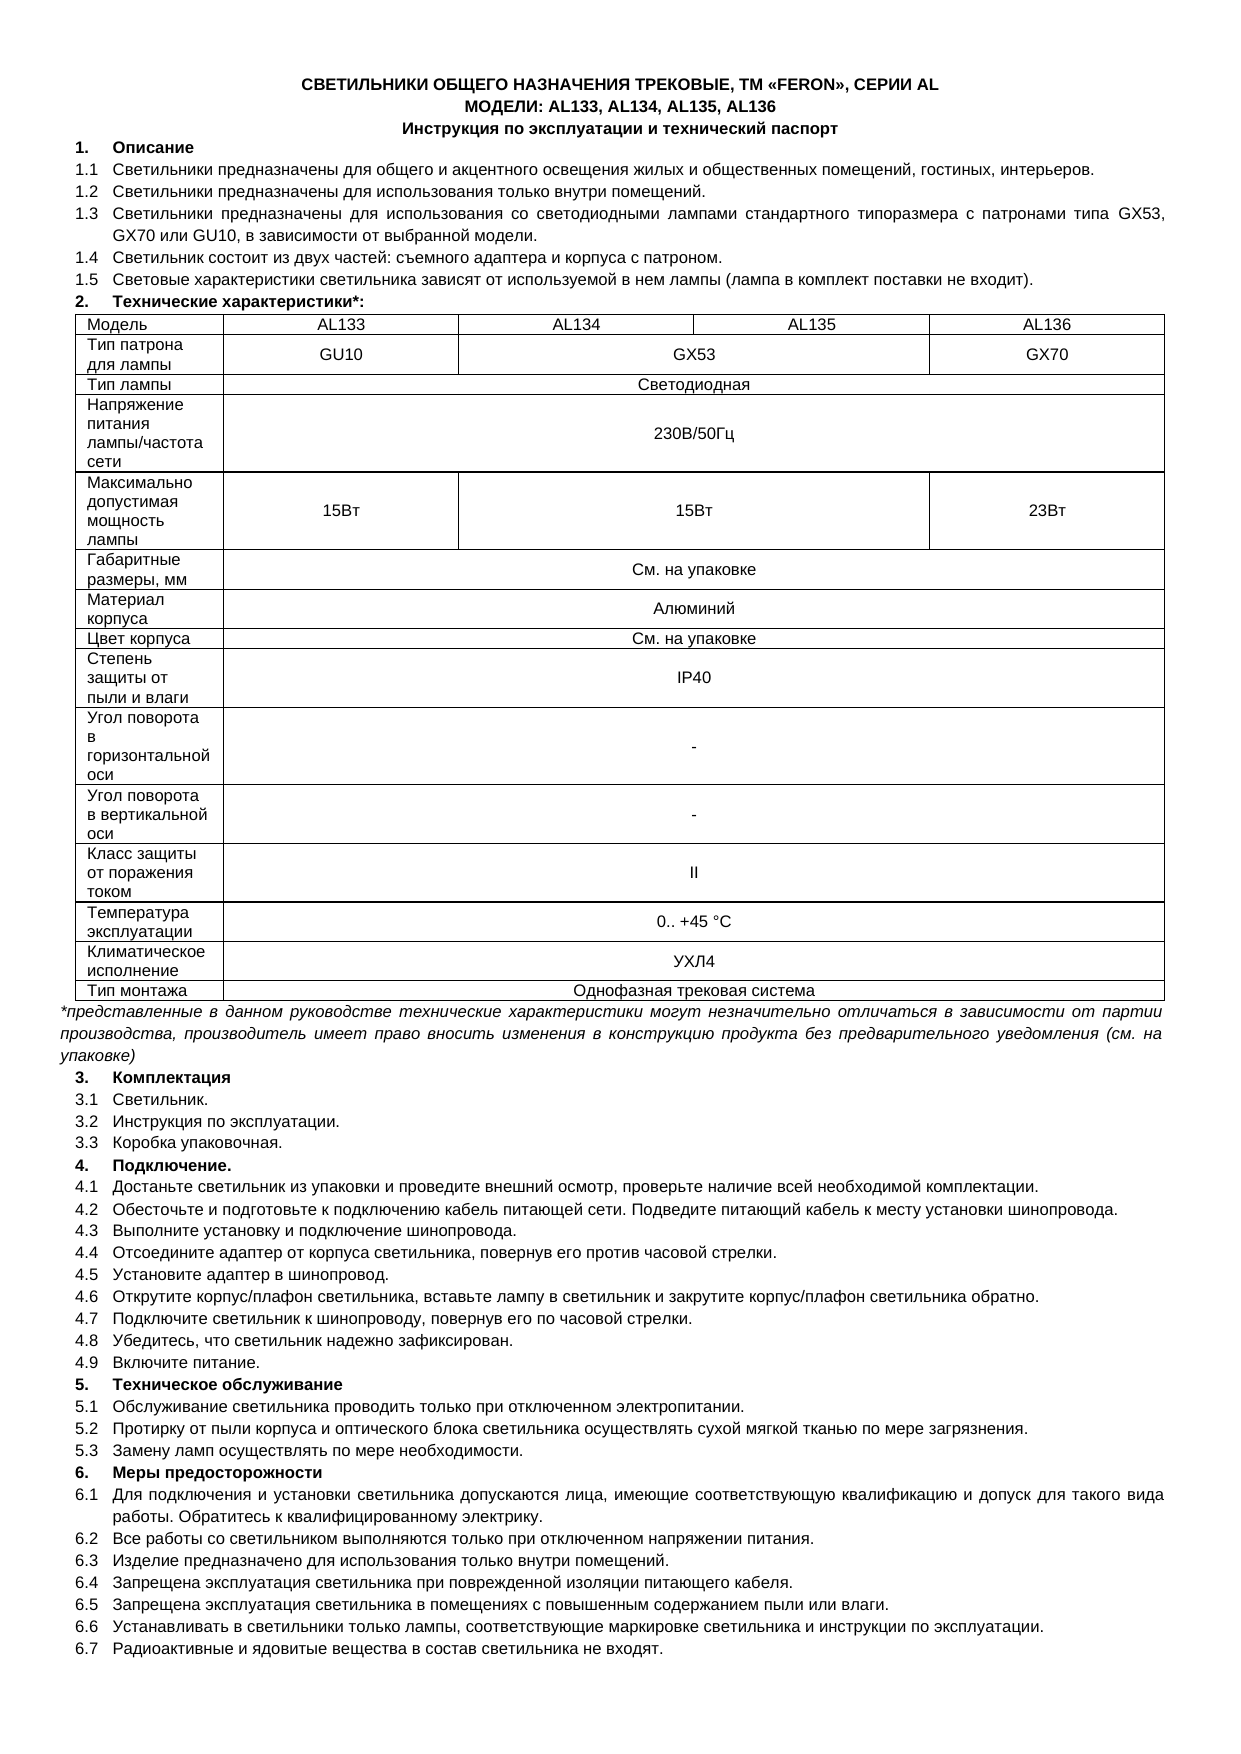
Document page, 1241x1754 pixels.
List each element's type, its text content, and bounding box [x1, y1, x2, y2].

list Техническое обслуживание [75, 1375, 1165, 1394]
table_cell Степень защиты от пыли и влаги [76, 649, 223, 707]
list Достаньте светильник из упаковки и проведите внешний осмотр, проверьте наличие всей необходимой комплектации. [75, 1177, 1165, 1196]
list Комплектация [75, 1067, 1165, 1087]
table_cell УХЛ4 [224, 942, 1164, 980]
text СВЕТИЛЬНИКИ ОБЩЕГО НАЗНАЧЕНИЯ трековые, ТМ «FERON», СЕРИИ AL [75, 75, 1165, 94]
table_header AL135 [694, 315, 929, 334]
table_cell Габаритные размеры, мм [76, 550, 223, 588]
list Все работы со светильником выполняются только при отключенном напряжении питания. [75, 1529, 1165, 1548]
table_cell GX70 [930, 335, 1164, 373]
table_cell Однофазная трековая система [224, 981, 1164, 1000]
list Светильники предназначены для общего и акцентного освещения жилых и общественных помещений, гостиных, интерьеров. [75, 160, 1165, 179]
list Описание [75, 138, 1165, 157]
list Световые характеристики светильника зависят от используемой в нем лампы (лампа в комплект поставки не входит). [75, 270, 1165, 289]
table_header Модель [76, 315, 223, 334]
table_cell II [224, 844, 1164, 901]
list Изделие предназначено для использования только внутри помещений. [75, 1551, 1165, 1570]
list Замену ламп осуществлять по мере необходимости. [75, 1441, 1165, 1460]
list Светильник состоит из двух частей: съемного адаптера и корпуса с патроном. [75, 248, 1165, 267]
table_cell Климатическое исполнение [76, 942, 223, 980]
table_header AL134 [459, 315, 693, 334]
table_cell Угол поворота в вертикальной оси [76, 785, 223, 843]
table_cell IP40 [224, 649, 1164, 707]
list Радиоактивные и ядовитые вещества в состав светильника не входят. [75, 1639, 1165, 1658]
list Запрещена эксплуатация светильника при поврежденной изоляции питающего кабеля. [75, 1573, 1165, 1592]
table_cell Максимально допустимая мощность лампы [76, 473, 223, 549]
table_cell 230В/50Гц [224, 395, 1164, 471]
list Обесточьте и подготовьте к подключению кабель питающей сети. Подведите питающий кабель к месту установки шинопровода. [75, 1199, 1165, 1218]
table_cell Тип монтажа [76, 981, 223, 1000]
list Открутите корпус/плафон светильника, вставьте лампу в светильник и закрутите корпус/плафон светильника обратно. [75, 1287, 1165, 1306]
list Установите адаптер в шинопровод. [75, 1265, 1165, 1284]
table_cell Класс защиты от поражения током [76, 844, 223, 901]
list Обслуживание светильника проводить только при отключенном электропитании. [75, 1397, 1165, 1416]
list Технические характеристики*: [75, 292, 1165, 311]
list Подключите светильник к шинопроводу, повернув его по часовой стрелки. [75, 1309, 1165, 1328]
list Меры предосторожности [75, 1463, 1165, 1482]
table_cell Температура эксплуатации [76, 903, 223, 941]
table_cell Напряжение питания лампы/частота сети [76, 395, 223, 471]
list Выполните установку и подключение шинопровода. [75, 1221, 1165, 1240]
list Устанавливать в светильники только лампы, соответствующие маркировке светильника и инструкции по эксплуатации. [75, 1617, 1165, 1636]
table_cell См. на упаковке [224, 629, 1164, 648]
table_cell Тип лампы [76, 375, 223, 394]
table_header AL136 [930, 315, 1164, 334]
list Отсоедините адаптер от корпуса светильника, повернув его против часовой стрелки. [75, 1243, 1165, 1262]
list Убедитесь, что светильник надежно зафиксирован. [75, 1331, 1165, 1350]
table_header AL133 [224, 315, 458, 334]
list Инструкция по эксплуатации. [75, 1111, 1165, 1131]
table_cell Угол поворота в горизонтальной оси [76, 708, 223, 784]
table_cell Алюминий [224, 590, 1164, 628]
list Для подключения и установки светильника допускаются лица, имеющие соответствующую квалификацию и допуск для такого вида работы. Обратитесь к квалифицированному электрику. [75, 1485, 1165, 1526]
table_cell Светодиодная [224, 375, 1164, 394]
list Коробка упаковочная. [75, 1133, 1165, 1152]
list Запрещена эксплуатация светильника в помещениях с повышенным содержанием пыли или влаги. [75, 1595, 1165, 1614]
list Протирку от пыли корпуса и оптического блока светильника осуществлять сухой мягкой тканью по мере загрязнения. [75, 1419, 1165, 1438]
table_cell 15Вт [459, 473, 929, 549]
list Светильник. [75, 1089, 1165, 1108]
list Светильники предназначены для использования только внутри помещений. [75, 182, 1165, 201]
list Светильники предназначены для использования со светодиодными лампами стандартного типоразмера с патронами типа GX53, GX70 или GU10, в зависимости от выбранной модели. [75, 204, 1165, 245]
list Подключение. [75, 1155, 1165, 1174]
table_cell 0.. +45 °С [224, 903, 1164, 941]
table_cell См. на упаковке [224, 550, 1164, 588]
list *представленные в данном руководстве технические характеристики могут незначительно отличаться в зависимости от партии производства, производитель имеет право вносить изменения в конструкцию продукта без предварительного уведомления (см. на упаковке) [60, 1001, 1165, 1064]
table_cell Цвет корпуса [76, 629, 223, 648]
table_cell - [224, 708, 1164, 784]
table_cell 15Вт [224, 473, 458, 549]
table_cell - [224, 785, 1164, 843]
table_cell Материал корпуса [76, 590, 223, 628]
table_cell GX53 [459, 335, 929, 373]
table_cell Тип патрона для лампы [76, 335, 223, 373]
text Модели: AL133, AL134, AL135, AL136 [75, 97, 1165, 116]
list Включите питание. [75, 1353, 1165, 1372]
table_cell 23Вт [930, 473, 1164, 549]
text Инструкция по эксплуатации и технический паспорт [75, 119, 1165, 138]
table_cell GU10 [224, 335, 458, 373]
